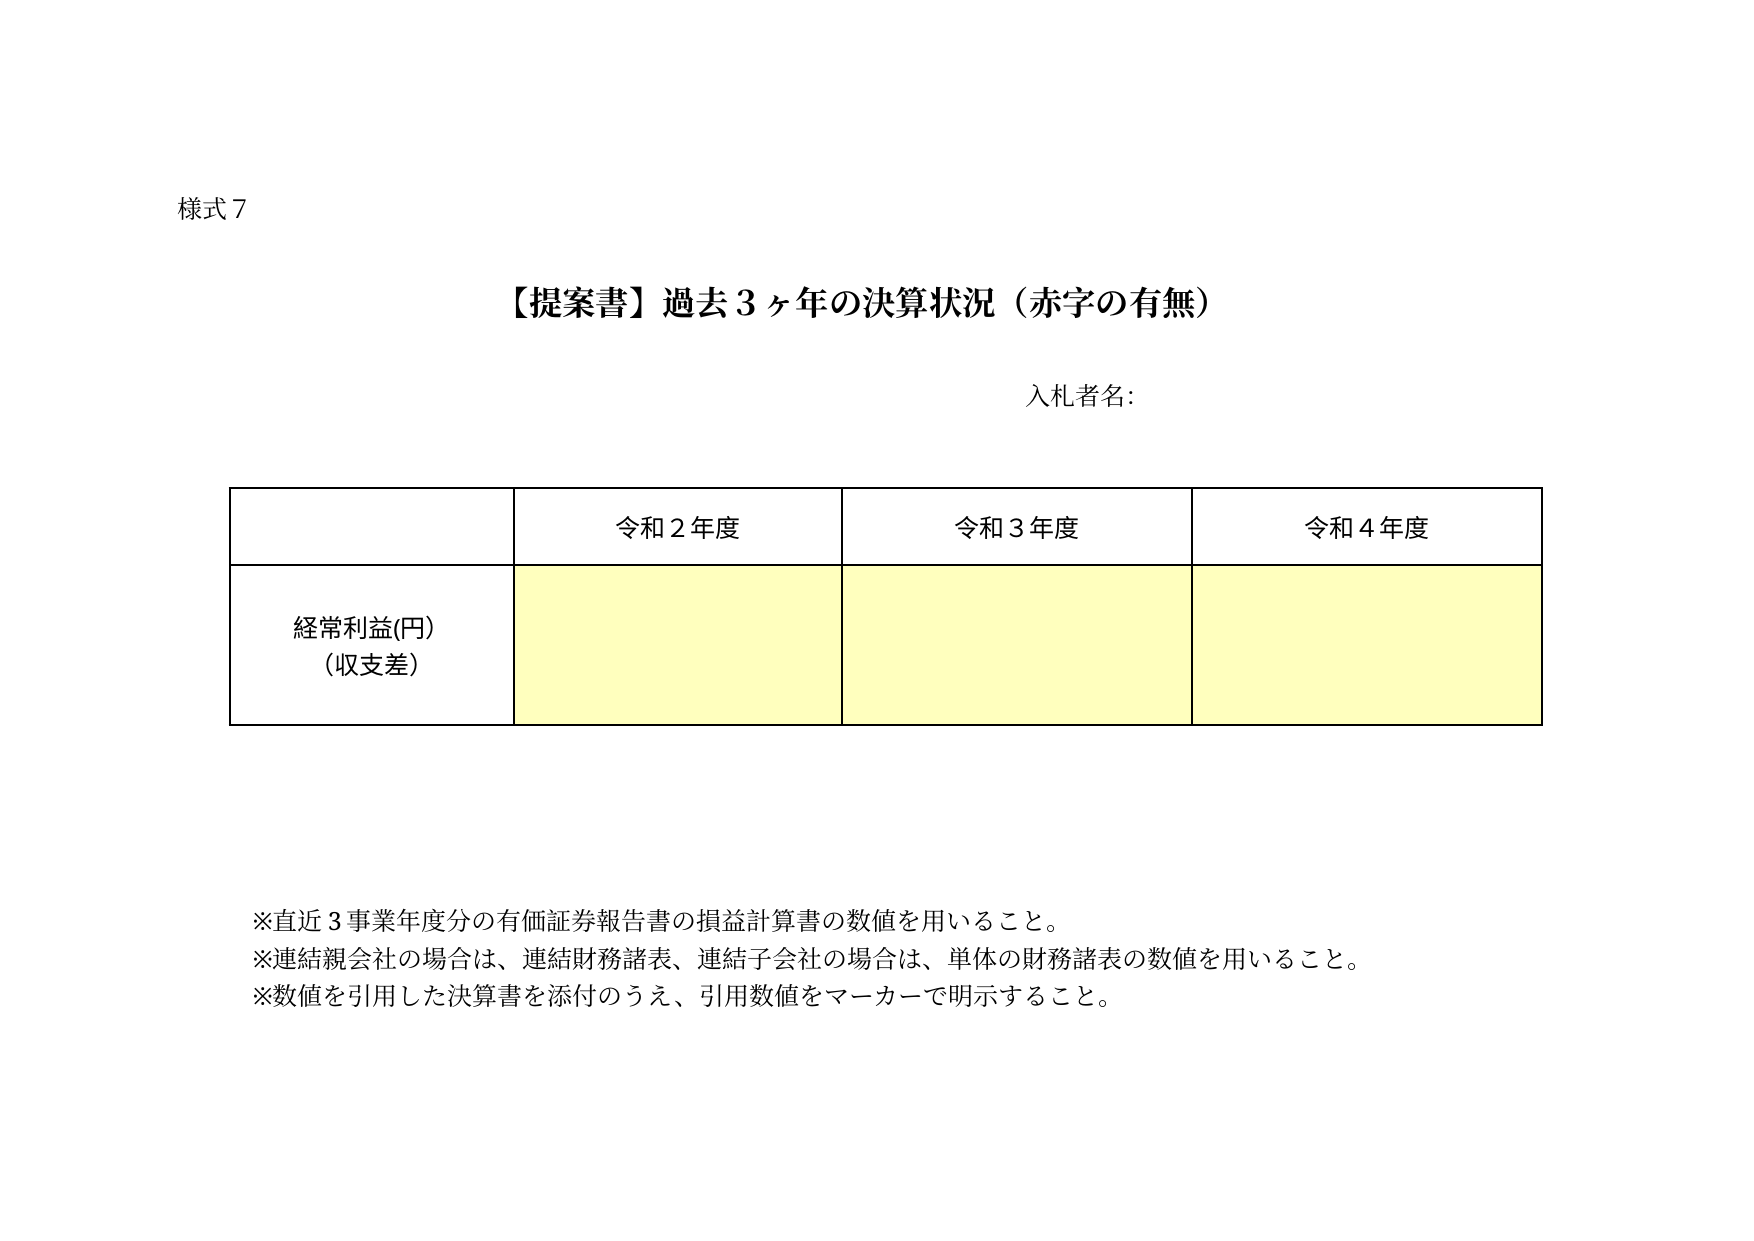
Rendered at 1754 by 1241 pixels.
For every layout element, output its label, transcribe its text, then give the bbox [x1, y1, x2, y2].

table_header 令和３年度 [843, 489, 1191, 564]
text ※連結親会社の場合は、連結財務諸表、連結子会社の場合は、単体の財務諸表の数値を用いること。 [177, 939, 1547, 976]
text ※直近3事業年度分の有価証券報告書の損益計算書の数値を用いること。 [177, 901, 1547, 939]
text 【提案書】過去３ヶ年の決算状況（赤字の有無） [177, 264, 1547, 339]
table_header 令和４年度 [1193, 489, 1541, 564]
text 入札者名： [177, 376, 1547, 414]
text ※数値を引用した決算書を添付のうえ、引用数値をマーカーで明示すること。 [177, 976, 1547, 1014]
table_header 令和２年度 [515, 489, 841, 564]
table_header [231, 489, 513, 564]
table_cell 経常利益(円） （収支差） [231, 566, 513, 724]
table_cell [1193, 566, 1541, 724]
text 様式７ [177, 189, 1547, 226]
table_cell [515, 566, 841, 724]
table_cell [843, 566, 1191, 724]
